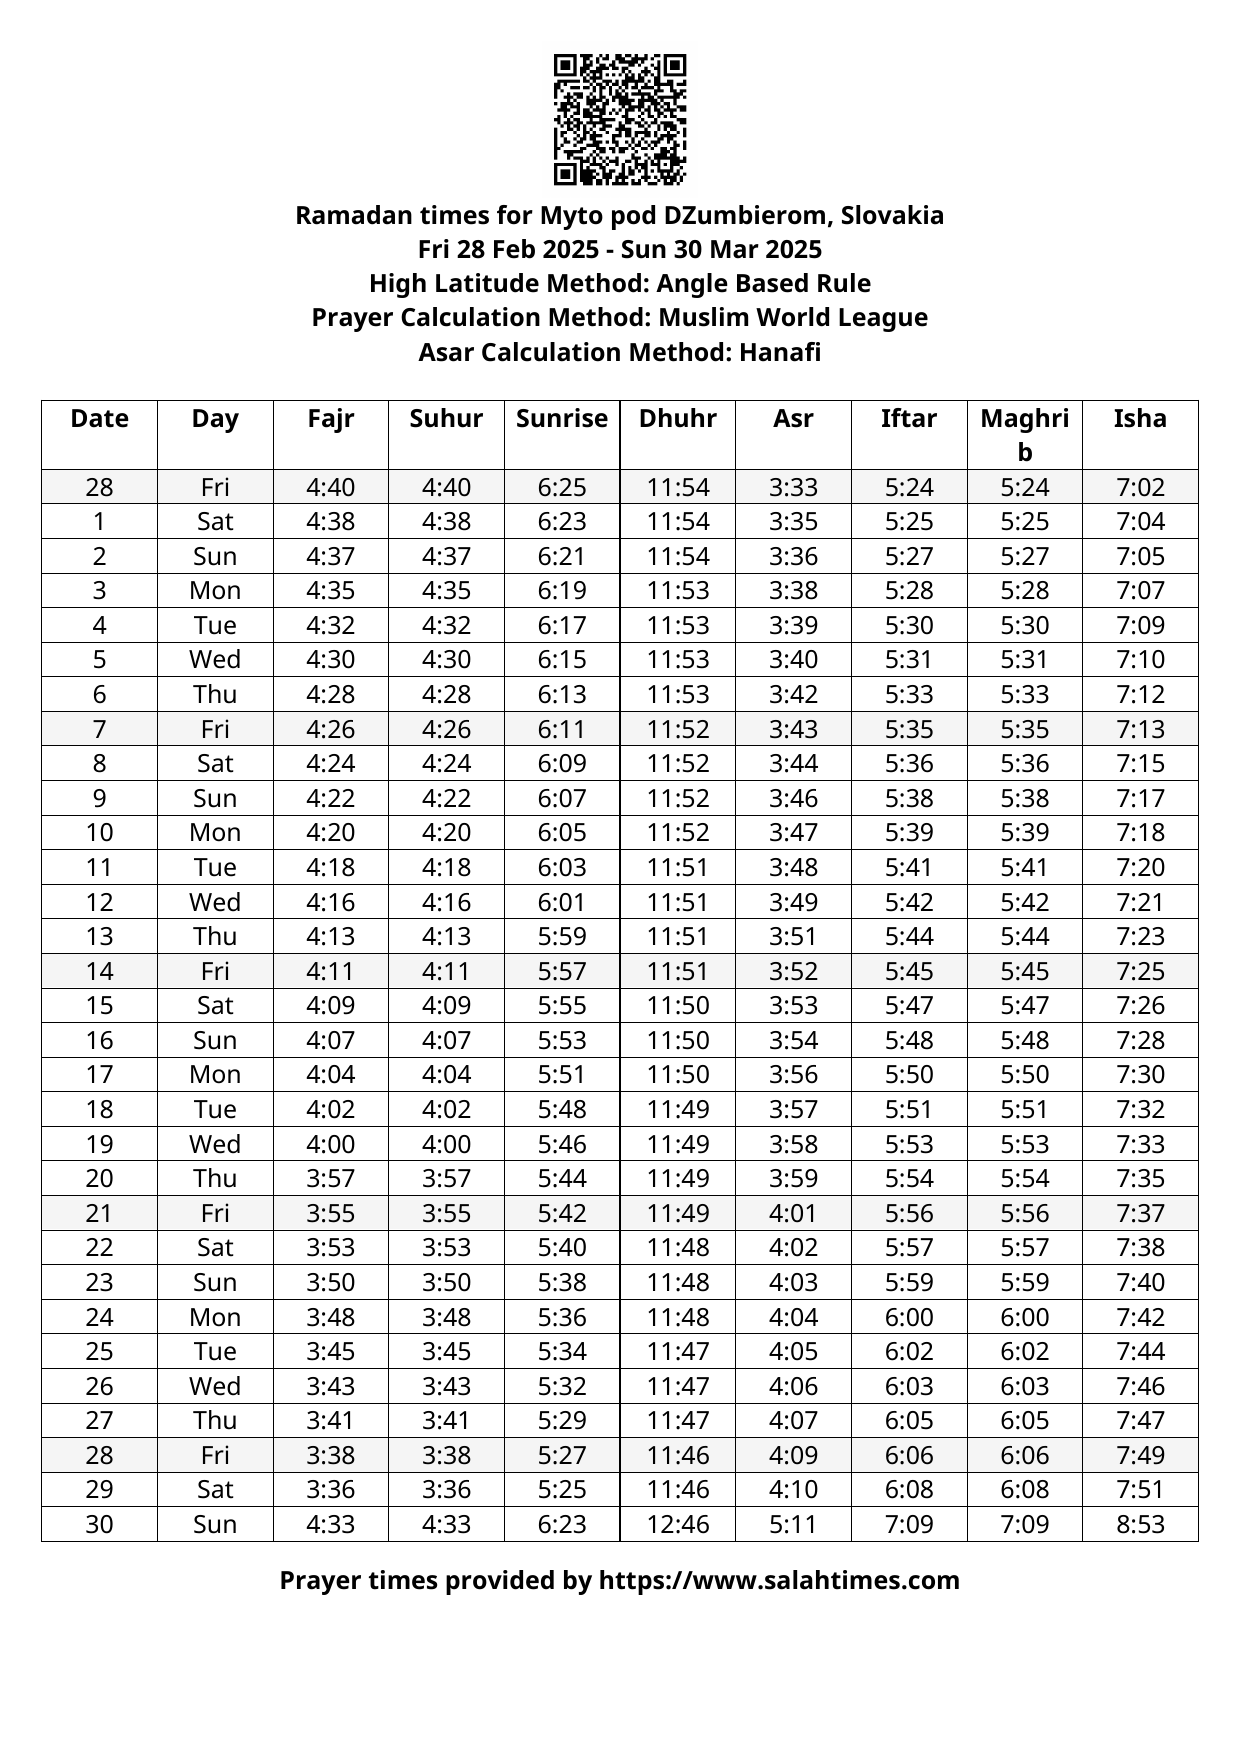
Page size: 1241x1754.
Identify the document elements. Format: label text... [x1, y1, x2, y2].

table_cell 6:13 [505, 677, 619, 711]
table_cell 11:49 [621, 1127, 735, 1160]
table_cell 4:05 [736, 1334, 851, 1368]
table_cell 4:35 [274, 574, 388, 607]
table_cell 11:47 [621, 1334, 735, 1368]
table_cell 3:41 [274, 1404, 388, 1437]
table_cell Thu [158, 1404, 273, 1437]
table_cell Wed [158, 1369, 273, 1402]
table_cell 4:16 [274, 885, 388, 918]
table_cell Sun [158, 781, 273, 814]
table_cell 28 [42, 470, 157, 503]
table_cell Mon [158, 1058, 273, 1091]
table_cell Thu [158, 919, 273, 953]
table_cell 4:00 [274, 1127, 388, 1160]
table_header Asr [736, 401, 851, 469]
table_cell 3:53 [736, 989, 851, 1022]
table_cell 5:42 [852, 885, 967, 918]
table_cell 4:02 [389, 1092, 504, 1126]
table_cell 6:06 [968, 1438, 1082, 1472]
table_cell 3:38 [389, 1438, 504, 1472]
table_cell 5:53 [968, 1127, 1082, 1160]
table_cell 7 [42, 712, 157, 745]
table_cell 5:59 [505, 919, 619, 953]
table_cell 3:36 [736, 539, 851, 572]
table_cell 6:23 [505, 1507, 619, 1541]
table_cell 11:48 [621, 1265, 735, 1299]
table_cell 5:44 [968, 919, 1082, 953]
table_cell 5:51 [968, 1092, 1082, 1126]
table_cell 4:38 [389, 504, 504, 538]
table_cell 4:24 [389, 746, 504, 780]
table_cell 7:23 [1083, 919, 1198, 953]
table_cell 7:02 [1083, 470, 1198, 503]
table_cell 7:37 [1083, 1196, 1198, 1229]
table_cell 30 [42, 1507, 157, 1541]
table_cell 29 [42, 1473, 157, 1506]
table_cell 4:04 [274, 1058, 388, 1091]
table_cell 4:32 [274, 608, 388, 642]
table_cell 7:26 [1083, 989, 1198, 1022]
table_cell 17 [42, 1058, 157, 1091]
table_cell 3:57 [389, 1161, 504, 1195]
table_cell 7:09 [852, 1507, 967, 1541]
table_cell 10 [42, 816, 157, 849]
table_cell 5:36 [852, 746, 967, 780]
table_cell 4:07 [736, 1404, 851, 1437]
table_cell 7:05 [1083, 539, 1198, 572]
table_cell 6:17 [505, 608, 619, 642]
table_cell 15 [42, 989, 157, 1022]
text Prayer Calculation Method: Muslim World League [42, 300, 1198, 334]
table_cell 4:37 [274, 539, 388, 572]
table_cell 5:50 [852, 1058, 967, 1091]
table_cell 3:43 [736, 712, 851, 745]
table_cell 5:38 [968, 781, 1082, 814]
table_cell 3:48 [389, 1300, 504, 1333]
table_cell Sat [158, 1473, 273, 1506]
table_cell 3:40 [736, 643, 851, 676]
table_cell 4:20 [274, 816, 388, 849]
table_cell 5:44 [852, 919, 967, 953]
table_cell 5:45 [968, 954, 1082, 987]
table_cell 7:49 [1083, 1438, 1198, 1472]
table_cell 5:59 [852, 1265, 967, 1299]
table_cell 5:35 [968, 712, 1082, 745]
table_cell 5:48 [968, 1023, 1082, 1057]
table_cell Sat [158, 1231, 273, 1264]
table_cell 5:25 [968, 504, 1082, 538]
table_cell 5:11 [736, 1507, 851, 1541]
table_cell 12:46 [621, 1507, 735, 1541]
table_cell 4:35 [389, 574, 504, 607]
table_cell 5:51 [852, 1092, 967, 1126]
table_cell 6:05 [852, 1404, 967, 1437]
table_cell 4:40 [274, 470, 388, 503]
table_cell 4:10 [736, 1473, 851, 1506]
table_cell 3:57 [274, 1161, 388, 1195]
table_header Sunrise [505, 401, 619, 469]
table_cell 4:26 [389, 712, 504, 745]
table_cell 3:36 [274, 1473, 388, 1506]
table_cell Fri [158, 712, 273, 745]
table_cell 5:31 [968, 643, 1082, 676]
table_cell 5:33 [852, 677, 967, 711]
table_cell 4:06 [736, 1369, 851, 1402]
table_cell Tue [158, 850, 273, 884]
table_cell 6:02 [968, 1334, 1082, 1368]
table_cell 7:35 [1083, 1161, 1198, 1195]
table_cell 5:57 [968, 1231, 1082, 1264]
table_cell 5:50 [968, 1058, 1082, 1091]
table_cell 4:18 [274, 850, 388, 884]
table_cell 11:49 [621, 1092, 735, 1126]
table_cell 3:39 [736, 608, 851, 642]
table_cell Wed [158, 643, 273, 676]
table_cell 4:33 [274, 1507, 388, 1541]
table_cell 5:30 [968, 608, 1082, 642]
table_cell 18 [42, 1092, 157, 1126]
table_cell 8 [42, 746, 157, 780]
table_cell 11:52 [621, 816, 735, 849]
table_cell 7:13 [1083, 712, 1198, 745]
table_header Fajr [274, 401, 388, 469]
table_cell 6:02 [852, 1334, 967, 1368]
table_cell 3:53 [389, 1231, 504, 1264]
table_cell Thu [158, 677, 273, 711]
table_cell 7:15 [1083, 746, 1198, 780]
table_cell 4:33 [389, 1507, 504, 1541]
table_cell Sun [158, 1507, 273, 1541]
table_cell 7:46 [1083, 1369, 1198, 1402]
table_cell 4:09 [389, 989, 504, 1022]
table_header Suhur [389, 401, 504, 469]
table_cell 6:03 [505, 850, 619, 884]
table_cell 6:06 [852, 1438, 967, 1472]
table_cell Sun [158, 1023, 273, 1057]
table_cell 11:52 [621, 746, 735, 780]
table_cell 14 [42, 954, 157, 987]
table_cell 7:40 [1083, 1265, 1198, 1299]
table_cell 5:36 [968, 746, 1082, 780]
table_cell 7:25 [1083, 954, 1198, 987]
table_cell 6:08 [968, 1473, 1082, 1506]
table_cell 11:52 [621, 781, 735, 814]
table_cell 4:11 [389, 954, 504, 987]
table_cell 11:48 [621, 1300, 735, 1333]
table_cell 4:09 [274, 989, 388, 1022]
table_cell 5:25 [505, 1473, 619, 1506]
table_cell 11:47 [621, 1369, 735, 1402]
table_cell 11:53 [621, 608, 735, 642]
table_cell 5:41 [968, 850, 1082, 884]
table_cell 5:46 [505, 1127, 619, 1160]
table_cell Mon [158, 816, 273, 849]
table_header Date [42, 401, 157, 469]
table_cell 5:38 [852, 781, 967, 814]
table_cell Fri [158, 1196, 273, 1229]
table_cell 5:54 [852, 1161, 967, 1195]
table_cell 6:23 [505, 504, 619, 538]
table_cell 5:48 [852, 1023, 967, 1057]
table_cell 11:46 [621, 1438, 735, 1472]
table_cell 11:46 [621, 1473, 735, 1506]
table_header Iftar [852, 401, 967, 469]
table_cell Tue [158, 1334, 273, 1368]
table_cell 3 [42, 574, 157, 607]
table_cell 8:53 [1083, 1507, 1198, 1541]
table_cell 6:05 [968, 1404, 1082, 1437]
table_cell 5:24 [852, 470, 967, 503]
table_cell 3:50 [389, 1265, 504, 1299]
table_cell 25 [42, 1334, 157, 1368]
table_cell 5:30 [852, 608, 967, 642]
table_cell 4:04 [736, 1300, 851, 1333]
table_cell Wed [158, 1127, 273, 1160]
table_cell 5:27 [968, 539, 1082, 572]
table_cell 11:54 [621, 539, 735, 572]
table_cell 6:19 [505, 574, 619, 607]
table_cell 4:13 [389, 919, 504, 953]
table_cell 5:56 [968, 1196, 1082, 1229]
text Ramadan times for Myto pod DZumbierom, Slovakia [42, 198, 1198, 232]
table_cell 3:47 [736, 816, 851, 849]
table_cell 5:24 [968, 470, 1082, 503]
table_cell 4:02 [274, 1092, 388, 1126]
table_cell 7:09 [968, 1507, 1082, 1541]
table_cell 3:45 [389, 1334, 504, 1368]
table_cell 4:02 [736, 1231, 851, 1264]
table_cell 5:59 [968, 1265, 1082, 1299]
table_cell 5:54 [968, 1161, 1082, 1195]
text Asar Calculation Method: Hanafi [42, 334, 1198, 368]
table_cell 6:03 [852, 1369, 967, 1402]
table_cell 5:42 [968, 885, 1082, 918]
table_cell 6:25 [505, 470, 619, 503]
table_cell 9 [42, 781, 157, 814]
table_cell 4:04 [389, 1058, 504, 1091]
table_cell 11:51 [621, 919, 735, 953]
table_cell 23 [42, 1265, 157, 1299]
table_cell 5:55 [505, 989, 619, 1022]
table_cell 3:42 [736, 677, 851, 711]
table_cell 5:53 [505, 1023, 619, 1057]
table_cell Sat [158, 746, 273, 780]
table_cell 3:43 [274, 1369, 388, 1402]
table_header Dhuhr [621, 401, 735, 469]
table_cell 5:40 [505, 1231, 619, 1264]
table_cell 6:03 [968, 1369, 1082, 1402]
table_cell Tue [158, 608, 273, 642]
table_cell 4:01 [736, 1196, 851, 1229]
table_cell 4:07 [389, 1023, 504, 1057]
table_cell 6:09 [505, 746, 619, 780]
table_cell 11:49 [621, 1161, 735, 1195]
text Prayer times provided by https://www.salahtimes.com [42, 1563, 1198, 1597]
table_cell 7:44 [1083, 1334, 1198, 1368]
table_cell 6 [42, 677, 157, 711]
table_cell 5:35 [852, 712, 967, 745]
table_cell 28 [42, 1438, 157, 1472]
table_cell 4:32 [389, 608, 504, 642]
table_cell 4:37 [389, 539, 504, 572]
table_cell 5:53 [852, 1127, 967, 1160]
table_cell 19 [42, 1127, 157, 1160]
table_cell 7:18 [1083, 816, 1198, 849]
table_cell 7:38 [1083, 1231, 1198, 1264]
table_cell 5:27 [852, 539, 967, 572]
table_cell 4:07 [274, 1023, 388, 1057]
table_cell 5:39 [852, 816, 967, 849]
table_cell 11:54 [621, 470, 735, 503]
table_cell 11:48 [621, 1231, 735, 1264]
table_cell 4:13 [274, 919, 388, 953]
table_cell Tue [158, 1092, 273, 1126]
table_cell 6:01 [505, 885, 619, 918]
table_cell 5:25 [852, 504, 967, 538]
table_cell 4:26 [274, 712, 388, 745]
table_header Day [158, 401, 273, 469]
table_cell 24 [42, 1300, 157, 1333]
table_cell 5:56 [852, 1196, 967, 1229]
table_cell 7:10 [1083, 643, 1198, 676]
table_cell 4 [42, 608, 157, 642]
table_cell 4:30 [274, 643, 388, 676]
table_cell 7:17 [1083, 781, 1198, 814]
table_cell 5:39 [968, 816, 1082, 849]
table_cell 1 [42, 504, 157, 538]
table_cell 4:24 [274, 746, 388, 780]
table_cell 3:45 [274, 1334, 388, 1368]
table_cell 3:33 [736, 470, 851, 503]
table_cell Sun [158, 539, 273, 572]
table_cell 5:29 [505, 1404, 619, 1437]
table_cell 7:32 [1083, 1092, 1198, 1126]
table_cell 7:09 [1083, 608, 1198, 642]
table_cell 11:54 [621, 504, 735, 538]
table_cell 6:07 [505, 781, 619, 814]
table_cell 5:41 [852, 850, 967, 884]
table_cell 3:43 [389, 1369, 504, 1402]
table_cell 22 [42, 1231, 157, 1264]
table_cell 4:03 [736, 1265, 851, 1299]
table_cell 5:34 [505, 1334, 619, 1368]
table_cell 11:47 [621, 1404, 735, 1437]
table_cell 4:20 [389, 816, 504, 849]
table_cell 5:31 [852, 643, 967, 676]
table_cell 11:53 [621, 574, 735, 607]
table_cell 7:51 [1083, 1473, 1198, 1506]
text Fri 28 Feb 2025 - Sun 30 Mar 2025 [42, 232, 1198, 266]
table_cell 5:48 [505, 1092, 619, 1126]
table_cell 3:51 [736, 919, 851, 953]
table_cell 11 [42, 850, 157, 884]
table_cell 7:21 [1083, 885, 1198, 918]
table_cell 7:47 [1083, 1404, 1198, 1437]
table_cell 6:00 [968, 1300, 1082, 1333]
table_cell 3:57 [736, 1092, 851, 1126]
table_cell 7:04 [1083, 504, 1198, 538]
table_cell Sat [158, 504, 273, 538]
table_cell 5:42 [505, 1196, 619, 1229]
table_header Isha [1083, 401, 1198, 469]
table_cell 6:08 [852, 1473, 967, 1506]
table_cell 4:30 [389, 643, 504, 676]
table_cell 4:22 [389, 781, 504, 814]
table_cell 4:38 [274, 504, 388, 538]
table_cell 3:58 [736, 1127, 851, 1160]
table_cell Sun [158, 1265, 273, 1299]
table_cell 7:30 [1083, 1058, 1198, 1091]
table_cell 13 [42, 919, 157, 953]
table_cell Thu [158, 1161, 273, 1195]
table_cell 5:38 [505, 1265, 619, 1299]
text High Latitude Method: Angle Based Rule [42, 266, 1198, 300]
table_cell 6:05 [505, 816, 619, 849]
table_cell Wed [158, 885, 273, 918]
table_cell 2 [42, 539, 157, 572]
table_header Maghrib [968, 401, 1082, 469]
picture [542, 41, 699, 198]
table_cell 5:57 [852, 1231, 967, 1264]
table_cell 3:38 [736, 574, 851, 607]
table_cell 27 [42, 1404, 157, 1437]
table_cell 4:28 [274, 677, 388, 711]
table_cell 6:00 [852, 1300, 967, 1333]
table_cell 20 [42, 1161, 157, 1195]
table_cell 4:22 [274, 781, 388, 814]
table_cell 3:55 [274, 1196, 388, 1229]
table_cell 4:00 [389, 1127, 504, 1160]
table_cell 7:12 [1083, 677, 1198, 711]
table_cell 4:11 [274, 954, 388, 987]
table_cell 5:28 [968, 574, 1082, 607]
table_cell 3:59 [736, 1161, 851, 1195]
table_cell 5:27 [505, 1438, 619, 1472]
table_cell 5:45 [852, 954, 967, 987]
table_cell 11:51 [621, 885, 735, 918]
table_cell 7:28 [1083, 1023, 1198, 1057]
table_cell Fri [158, 954, 273, 987]
table_cell 11:51 [621, 850, 735, 884]
table_cell 3:56 [736, 1058, 851, 1091]
table_cell 4:18 [389, 850, 504, 884]
table_cell 11:50 [621, 1023, 735, 1057]
table_cell 5:51 [505, 1058, 619, 1091]
table_cell 5:57 [505, 954, 619, 987]
table_cell 12 [42, 885, 157, 918]
table_cell 5:47 [852, 989, 967, 1022]
table_cell 5 [42, 643, 157, 676]
table_cell 3:54 [736, 1023, 851, 1057]
table_cell 6:11 [505, 712, 619, 745]
table_cell Mon [158, 1300, 273, 1333]
table_cell 7:07 [1083, 574, 1198, 607]
table_cell 11:53 [621, 643, 735, 676]
table_cell 16 [42, 1023, 157, 1057]
table_cell 3:44 [736, 746, 851, 780]
table_cell 11:49 [621, 1196, 735, 1229]
table_cell 3:49 [736, 885, 851, 918]
table_cell 11:53 [621, 677, 735, 711]
table_cell 3:48 [736, 850, 851, 884]
table_cell 7:20 [1083, 850, 1198, 884]
table_cell 5:33 [968, 677, 1082, 711]
table_cell 5:44 [505, 1161, 619, 1195]
table_cell Sat [158, 989, 273, 1022]
table_cell 3:48 [274, 1300, 388, 1333]
table_cell 7:33 [1083, 1127, 1198, 1160]
table_cell Fri [158, 470, 273, 503]
table_cell 3:50 [274, 1265, 388, 1299]
table_cell 4:40 [389, 470, 504, 503]
table_cell 6:21 [505, 539, 619, 572]
table_cell 3:52 [736, 954, 851, 987]
table_cell 11:50 [621, 989, 735, 1022]
table_cell 3:41 [389, 1404, 504, 1437]
table_cell 3:35 [736, 504, 851, 538]
table_cell 4:09 [736, 1438, 851, 1472]
table_cell Fri [158, 1438, 273, 1472]
table_cell 3:53 [274, 1231, 388, 1264]
table_cell 4:28 [389, 677, 504, 711]
table_cell 6:15 [505, 643, 619, 676]
table_cell 5:36 [505, 1300, 619, 1333]
table_cell 26 [42, 1369, 157, 1402]
table_cell 5:47 [968, 989, 1082, 1022]
table_cell 5:32 [505, 1369, 619, 1402]
table_cell 3:36 [389, 1473, 504, 1506]
table_cell Mon [158, 574, 273, 607]
table_cell 3:38 [274, 1438, 388, 1472]
table_cell 3:55 [389, 1196, 504, 1229]
table_cell 11:50 [621, 1058, 735, 1091]
table_cell 11:51 [621, 954, 735, 987]
table_cell 21 [42, 1196, 157, 1229]
table_cell 7:42 [1083, 1300, 1198, 1333]
table_cell 4:16 [389, 885, 504, 918]
table_cell 11:52 [621, 712, 735, 745]
table_cell 3:46 [736, 781, 851, 814]
table_cell 5:28 [852, 574, 967, 607]
